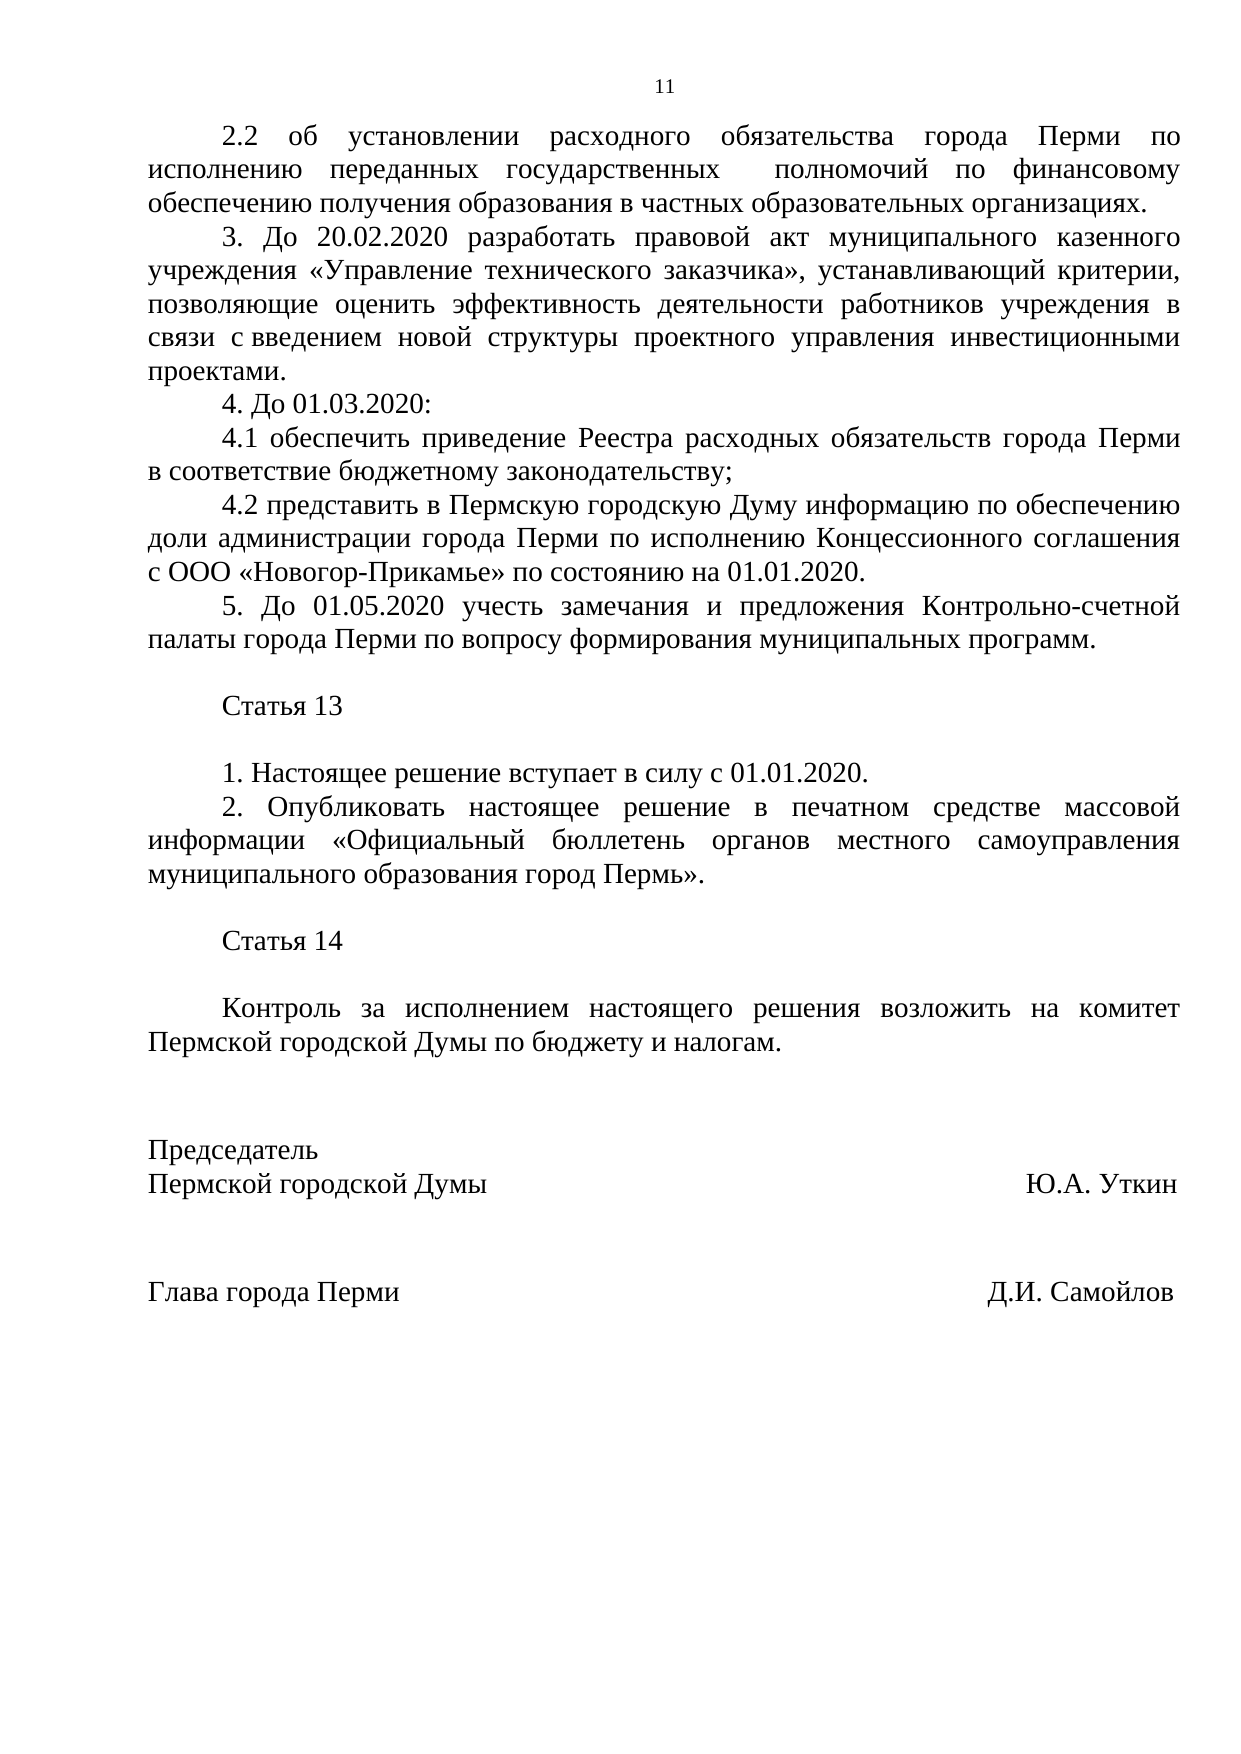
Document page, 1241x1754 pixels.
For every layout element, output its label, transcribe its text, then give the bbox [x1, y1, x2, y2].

text 3. До 20.02.2020 разработать правовой акт муниципального казенного учреждения «Управление технического заказчика», устанавливающий критерии, позволяющие оценить эффективность деятельности работников учреждения в связи с введением новой структуры проектного управления инвестиционными проектами. [148, 219, 1181, 386]
text Пермской городской Думы Ю.А. Уткин [148, 1166, 1181, 1199]
text Глава города Перми Д.И. Самойлов [148, 1274, 1181, 1308]
text Статья 14 [148, 923, 1181, 957]
text 5. До 01.05.2020 учесть замечания и предложения Контрольно-счетной палаты города Перми по вопросу формирования муниципальных программ. [148, 588, 1181, 655]
text 2.2 об установлении расходного обязательства города Перми по исполнению переданных государственных полномочий по финансовому обеспечению получения образования в частных образовательных организациях. [148, 118, 1181, 219]
text Председатель [148, 1132, 1181, 1166]
text 4.2 представить в Пермскую городскую Думу информацию по обеспечению доли администрации города Перми по исполнению Концессионного соглашения с ООО «Новогор-Прикамье» по состоянию на 01.01.2020. [148, 487, 1181, 588]
text 2. Опубликовать настоящее решение в печатном средстве массовой информации «Официальный бюллетень органов местного самоуправления муниципального образования город Пермь». [148, 789, 1181, 889]
text Статья 13 [148, 688, 1181, 722]
text 4.1 обеспечить приведение Реестра расходных обязательств города Перми в соответствие бюджетному законодательству; [148, 420, 1181, 487]
text Контроль за исполнением настоящего решения возложить на комитет Пермской городской Думы по бюджету и налогам. [148, 990, 1181, 1057]
text 1. Настоящее решение вступает в силу с 01.01.2020. [148, 755, 1181, 789]
text 4. До 01.03.2020: [148, 386, 1181, 420]
